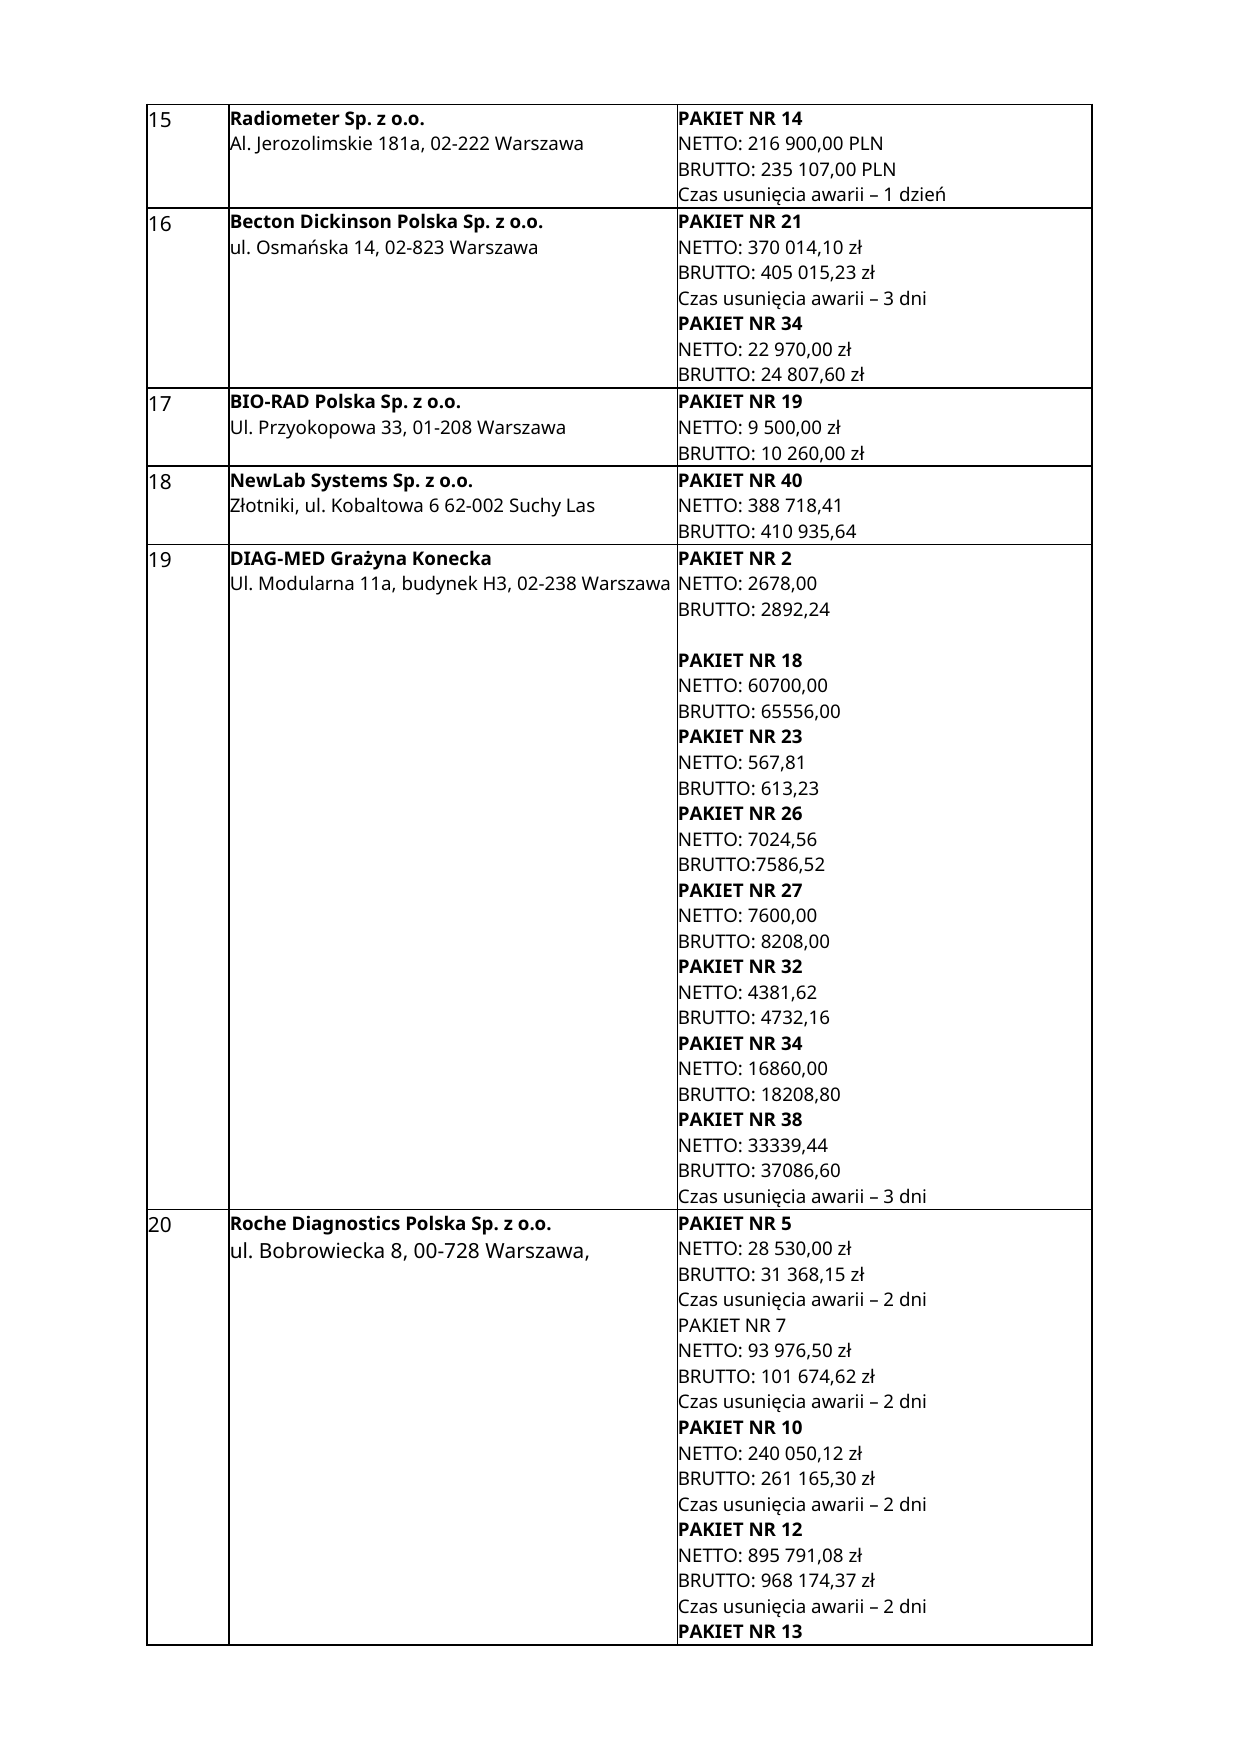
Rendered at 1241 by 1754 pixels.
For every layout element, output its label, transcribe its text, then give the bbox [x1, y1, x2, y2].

table_cell PAKIET NR 14 NETTO: 216 900,00 PLN BRUTTO: 235 107,00 PLN Czas usunięcia awarii – 1 dzień [678, 105, 1091, 207]
table_cell 20 [148, 1210, 228, 1644]
table_cell 16 [148, 209, 228, 387]
table_cell DIAG-MED Grażyna Konecka Ul. Modularna 11a, budynek H3, 02-238 Warszawa [230, 545, 677, 1209]
table_cell Radiometer Sp. z o.o. Al. Jerozolimskie 181a, 02-222 Warszawa [230, 105, 677, 207]
table_cell 15 [148, 105, 228, 207]
table_cell PAKIET NR 19 NETTO: 9 500,00 zł BRUTTO: 10 260,00 zł [678, 389, 1091, 465]
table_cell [678, 1210, 1091, 1644]
table_cell 18 [148, 467, 228, 543]
table_cell PAKIET NR 40 NETTO: 388 718,41 BRUTTO: 410 935,64 [678, 467, 1091, 543]
table_cell 17 [148, 389, 228, 465]
table_cell PAKIET NR 2 NETTO: 2678,00 BRUTTO: 2892,24 PAKIET NR 18 NETTO: 60700,00 BRUTTO: 65556,00 PAKIET NR 23 NETTO: 567,81 BRUTTO: 613,23 PAKIET NR 26 NETTO: 7024,56 BRUTTO:7586,52 PAKIET NR 27 NETTO: 7600,00 BRUTTO: 8208,00 PAKIET NR 32 NETTO: 4381,62 BRUTTO: 4732,16 PAKIET NR 34 NETTO: 16860,00 BRUTTO: 18208,80 PAKIET NR 38 NETTO: 33339,44 BRUTTO: 37086,60 Czas usunięcia awarii – 3 dni [678, 545, 1091, 1209]
table_cell 19 [148, 545, 228, 1209]
table_cell BIO-RAD Polska Sp. z o.o. Ul. Przyokopowa 33, 01-208 Warszawa [230, 389, 677, 465]
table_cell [230, 1210, 677, 1644]
table_cell NewLab Systems Sp. z o.o. Złotniki, ul. Kobaltowa 6 62-002 Suchy Las [230, 467, 677, 543]
table_cell Becton Dickinson Polska Sp. z o.o. ul. Osmańska 14, 02-823 Warszawa [230, 209, 677, 387]
table_cell PAKIET NR 21 NETTO: 370 014,10 zł BRUTTO: 405 015,23 zł Czas usunięcia awarii – 3 dni PAKIET NR 34 NETTO: 22 970,00 zł BRUTTO: 24 807,60 zł [678, 209, 1091, 387]
